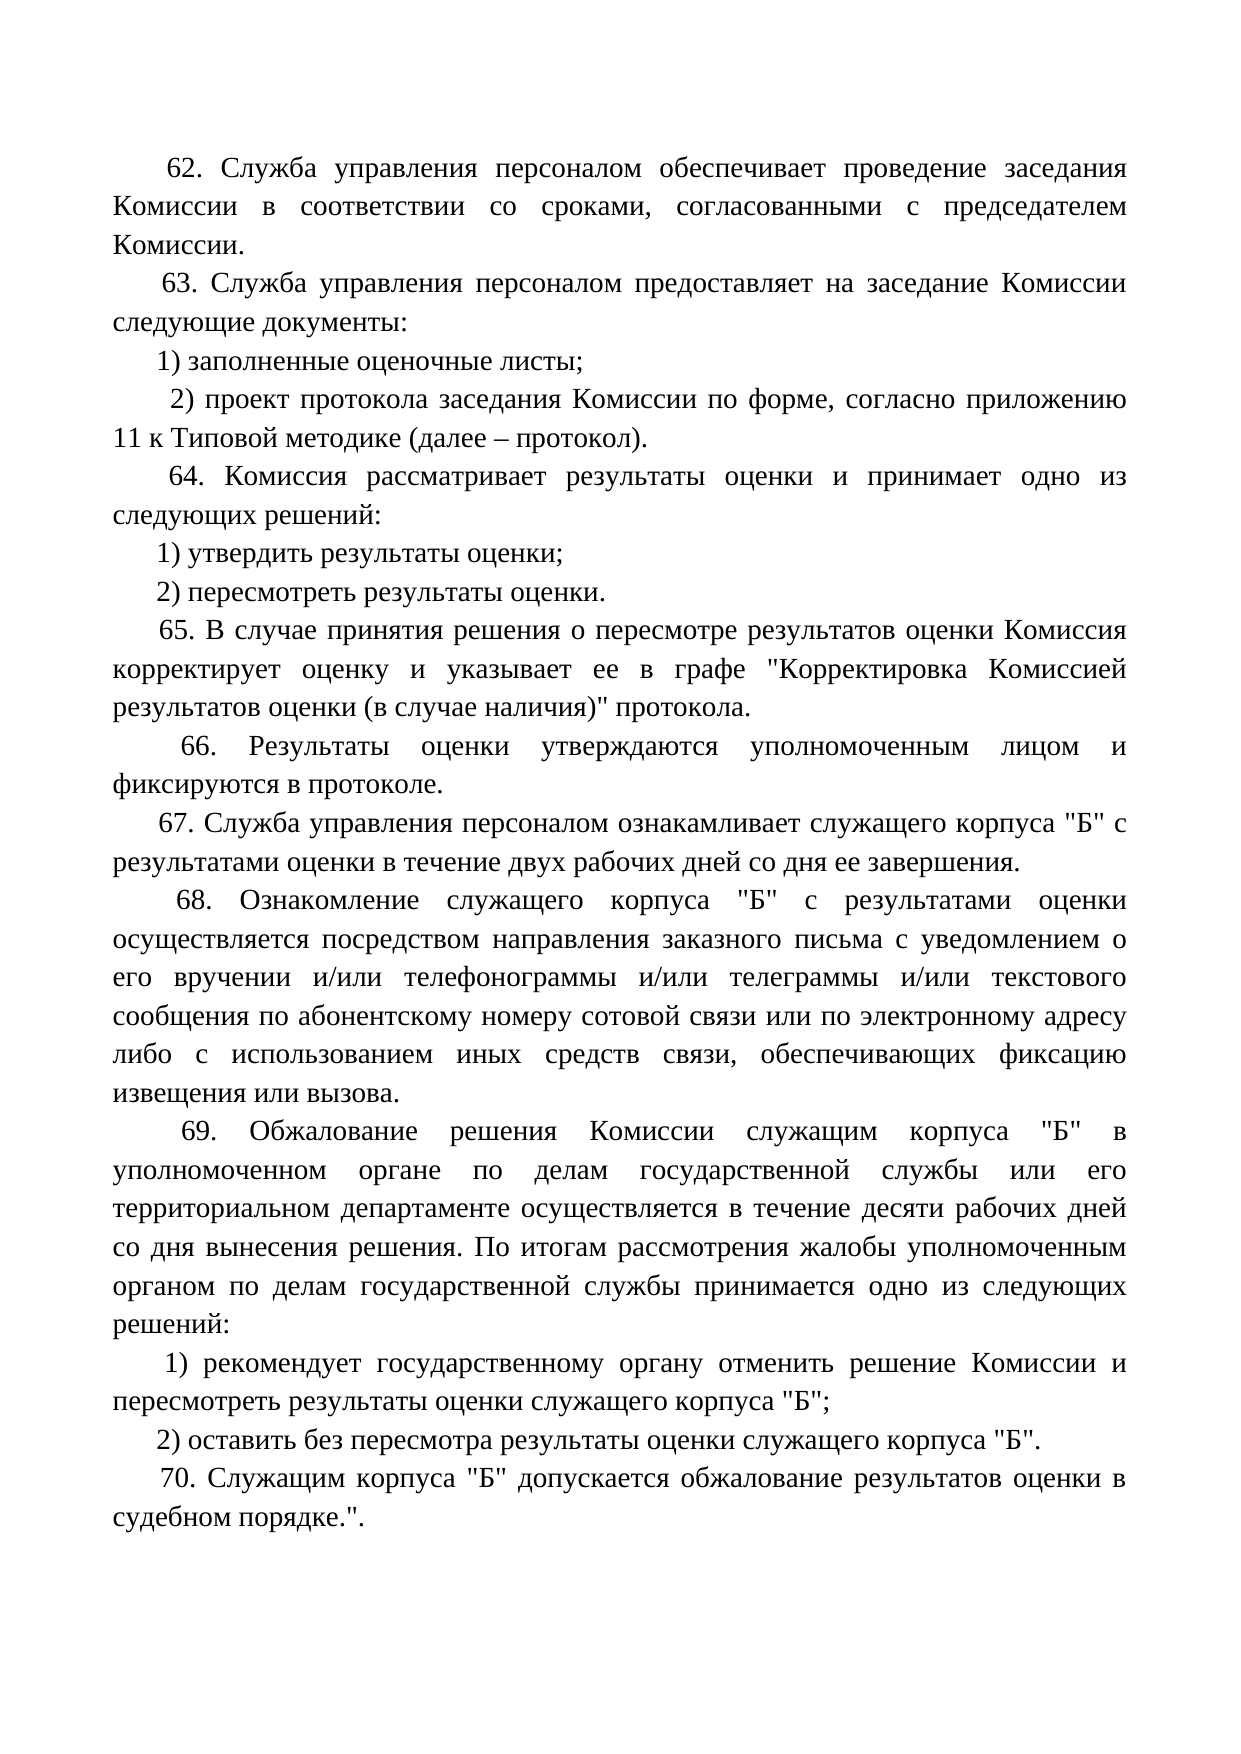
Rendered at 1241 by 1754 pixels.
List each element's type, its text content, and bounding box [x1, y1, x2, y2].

text 66. Результаты оценки утверждаются уполномоченным лицом и фиксируются в протоколе. [112, 728, 1128, 800]
text 62. Служба управления персоналом обеспечивает проведение заседания Комиссии в соответствии со сроками, согласованными с председателем Комиссии. [112, 150, 1128, 261]
text 69. Обжалование решения Комиссии служащим корпуса "Б" в уполномоченном органе по делам государственной службы или его территориальном департаменте осуществляется в течение десяти рабочих дней со дня вынесения решения. По итогам рассмотрения жалобы уполномоченным органом по делам государственной службы принимается одно из следующих решений: [112, 1113, 1128, 1340]
text 67. Служба управления персоналом ознакамливает служащего корпуса "Б" с результатами оценки в течение двух рабочих дней со дня ее завершения. [112, 805, 1128, 877]
text 1) заполненные оценочные листы; [112, 343, 1128, 376]
text 70. Служащим корпуса "Б" допускается обжалование результатов оценки в судебном порядке.". [112, 1460, 1128, 1532]
text 2) пересмотреть результаты оценки. [112, 574, 1128, 607]
text 63. Служба управления персоналом предоставляет на заседание Комиссии следующие документы: [112, 266, 1128, 338]
text 68. Ознакомление служащего корпуса "Б" с результатами оценки осуществляется посредством направления заказного письма с уведомлением о его вручении и/или телефонограммы и/или телеграммы и/или текстового сообщения по абонентскому номеру сотовой связи или по электронному адресу либо с использованием иных средств связи, обеспечивающих фиксацию извещения или вызова. [112, 882, 1128, 1108]
text 1) рекомендует государственному органу отменить решение Комиссии и пересмотреть результаты оценки служащего корпуса "Б"; [112, 1345, 1128, 1417]
text 2) проект протокола заседания Комиссии по форме, согласно приложению 11 к Типовой методике (далее – протокол). [112, 381, 1128, 453]
text 65. В случае принятия решения о пересмотре результатов оценки Комиссия корректирует оценку и указывает ее в графе "Корректировка Комиссией результатов оценки (в случае наличия)" протокола. [112, 612, 1128, 723]
text 64. Комиссия рассматривает результаты оценки и принимает одно из следующих решений: [112, 458, 1128, 530]
text 1) утвердить результаты оценки; [112, 535, 1128, 569]
text 2) оставить без пересмотра результаты оценки служащего корпуса "Б". [112, 1422, 1128, 1455]
